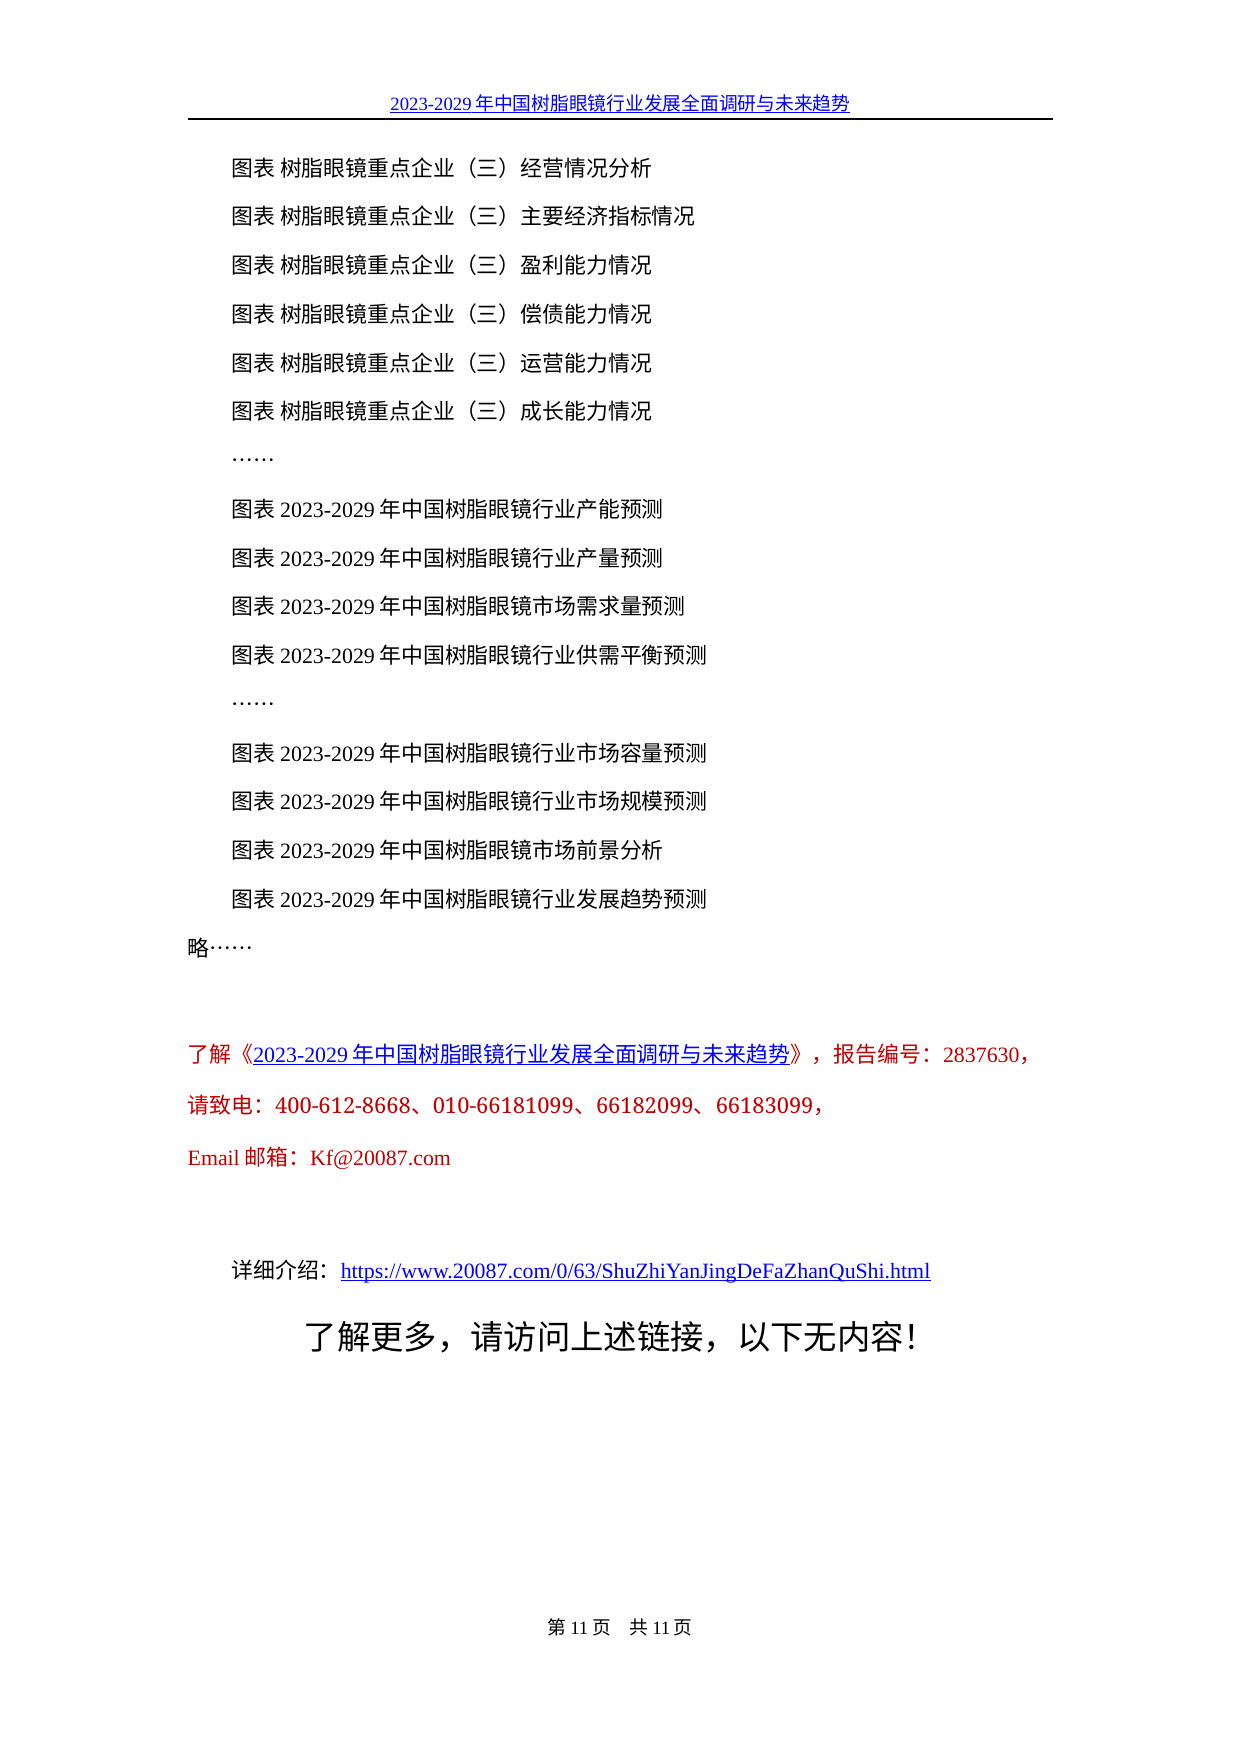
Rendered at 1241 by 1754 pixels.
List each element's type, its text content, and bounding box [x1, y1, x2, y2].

title 了解更多，请访问上述链接，以下无内容！ [187, 1303, 1053, 1368]
text 详细介绍：https://www.20087.com/0/63/ShuZhiYanJingDeFaZhanQuShi.html [187, 1253, 1053, 1285]
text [187, 150, 1053, 963]
text 了解《2023-2029年中国树脂眼镜行业发展全面调研与未来趋势》，报告编号：2837630， [187, 1037, 1053, 1069]
text Email邮箱：Kf@20087.com [187, 1140, 1053, 1172]
text 请致电：400-612-8668、010-66181099、66182099、66183099， [187, 1088, 1053, 1121]
